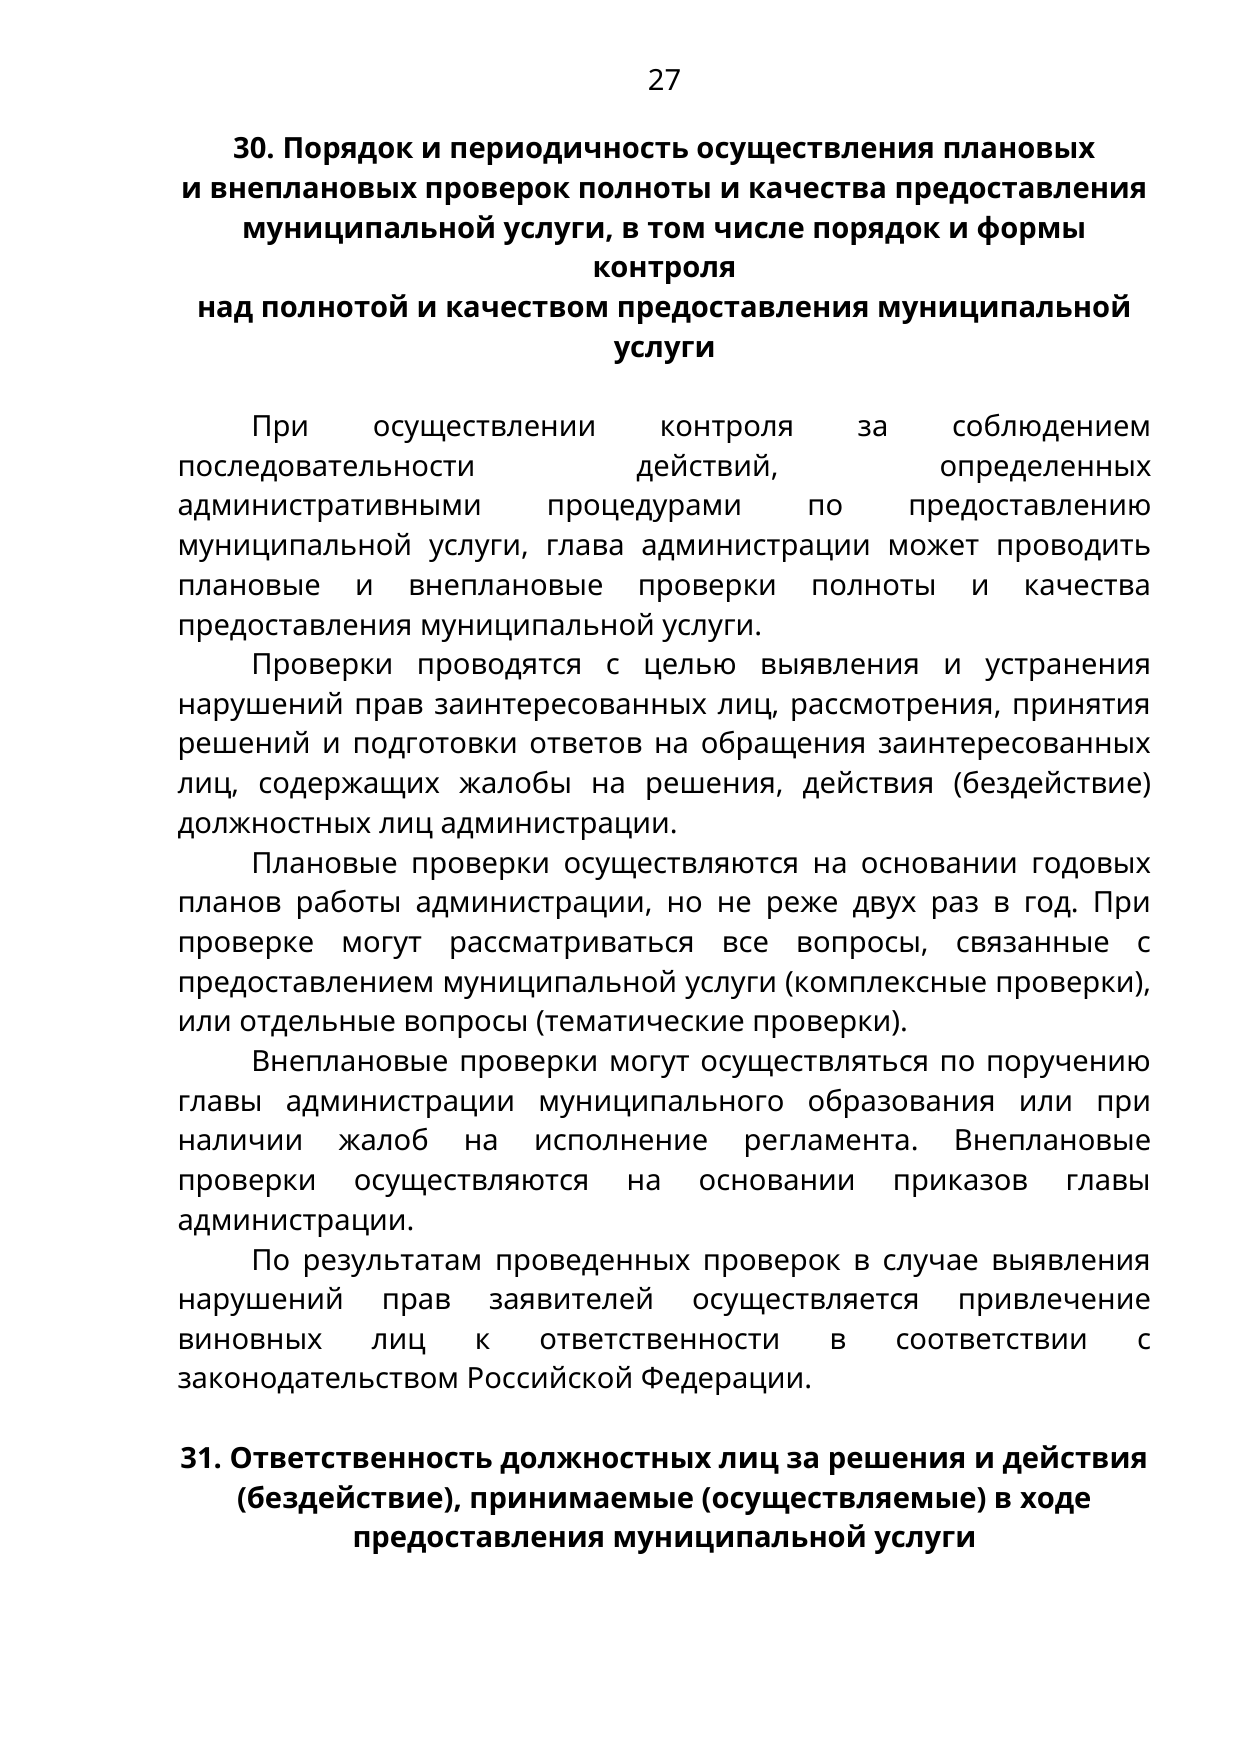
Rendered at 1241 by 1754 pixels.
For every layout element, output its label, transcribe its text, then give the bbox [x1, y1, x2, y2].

text Внеплановые проверки могут осуществляться по поручению главы администрации муниципального образования или при наличии жалоб на исполнение регламента. Внеплановые проверки осуществляются на основании приказов главы администрации. [177, 1040, 1152, 1239]
text 31. Ответственность должностных лиц за решения и действия (бездействие), принимаемые (осуществляемые) в ходе предоставления муниципальной услуги [177, 1437, 1152, 1556]
text и внеплановых проверок полноты и качества предоставления муниципальной услуги, в том числе порядок и формы контроля [177, 167, 1152, 286]
text По результатам проведенных проверок в случае выявления нарушений прав заявителей осуществляется привлечение виновных лиц к ответственности в соответствии с законодательством Российской Федерации. [177, 1239, 1152, 1397]
text При осуществлении контроля за соблюдением последовательности действий, определенных административными процедурами по предоставлению муниципальной услуги, глава администрации может проводить плановые и внеплановые проверки полноты и качества предоставления муниципальной услуги. [177, 405, 1152, 643]
text 30. Порядок и периодичность осуществления плановых [177, 127, 1152, 167]
text над полнотой и качеством предоставления муниципальной услуги [177, 286, 1152, 366]
text Проверки проводятся с целью выявления и устранения нарушений прав заинтересованных лиц, рассмотрения, принятия решений и подготовки ответов на обращения заинтересованных лиц, содержащих жалобы на решения, действия (бездействие) должностных лиц администрации. [177, 643, 1152, 842]
text Плановые проверки осуществляются на основании годовых планов работы администрации, но не реже двух раз в год. При проверке могут рассматриваться все вопросы, связанные с предоставлением муниципальной услуги (комплексные проверки), или отдельные вопросы (тематические проверки). [177, 842, 1152, 1040]
